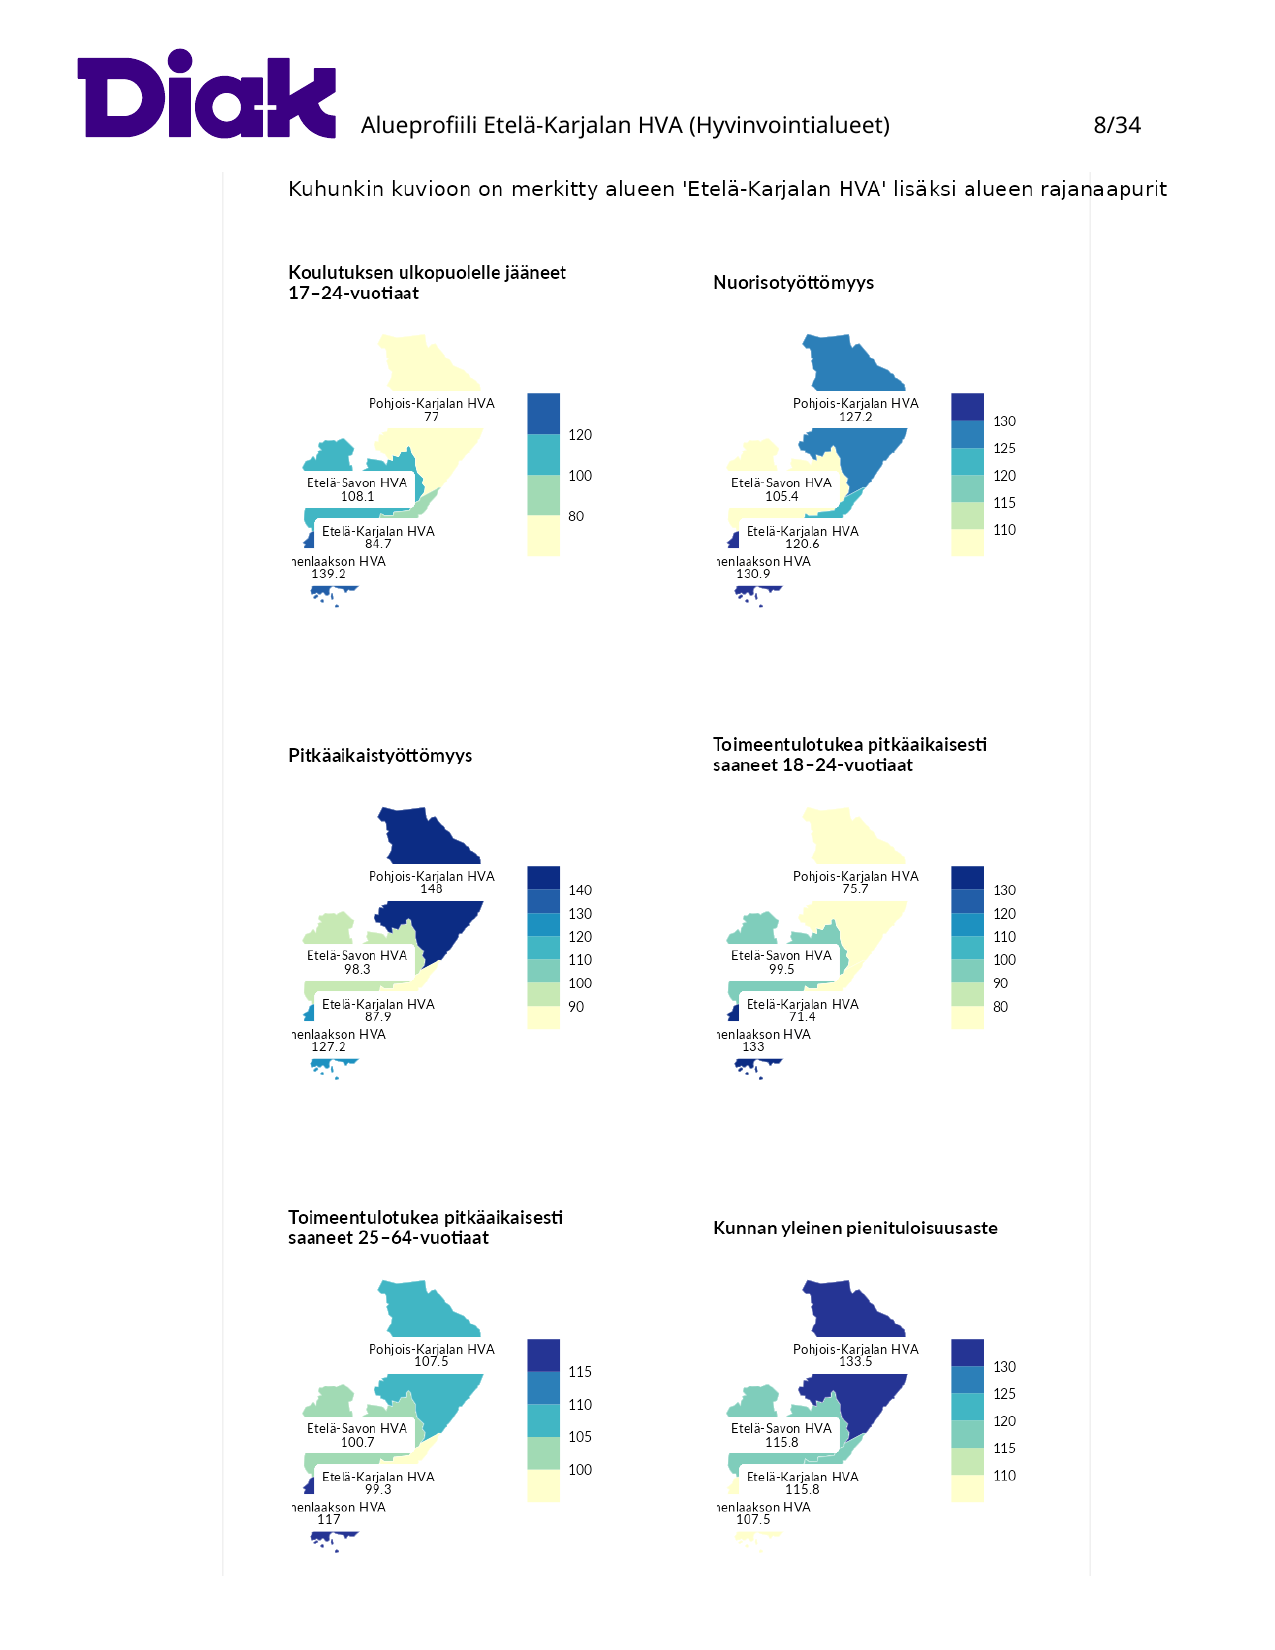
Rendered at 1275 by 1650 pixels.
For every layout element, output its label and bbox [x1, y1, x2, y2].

picture [93, 172, 1219, 1576]
